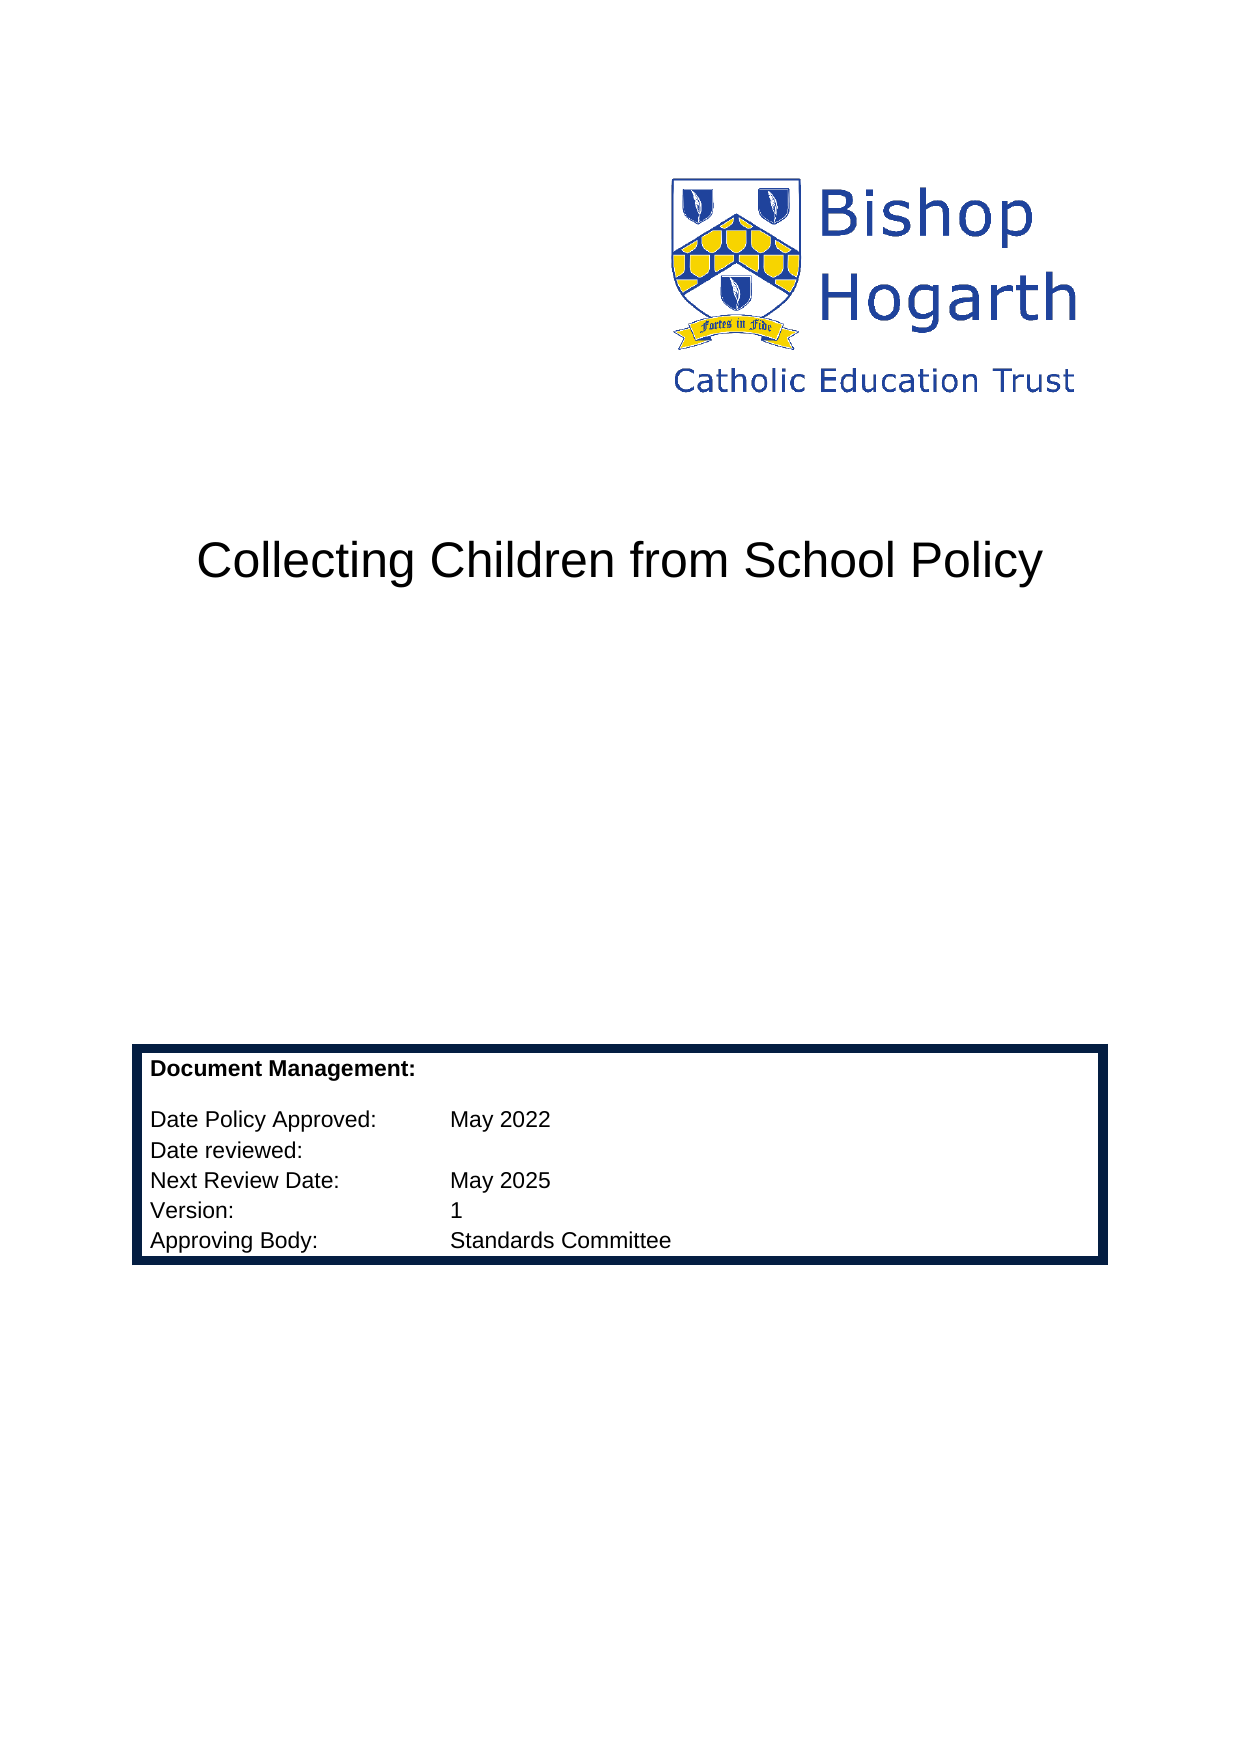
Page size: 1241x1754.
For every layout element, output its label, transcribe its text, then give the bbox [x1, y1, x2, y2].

picture [650, 153, 1091, 420]
text Date reviewed: [142, 1125, 1098, 1155]
text Version: 1 [142, 1186, 1098, 1216]
text Approving Body: Standards Committee [142, 1216, 1098, 1256]
text Next Review Date: May 2025 [142, 1155, 1098, 1186]
text Document Management: [142, 1053, 1098, 1082]
text Date Policy Approved: May 2022 [142, 1095, 1098, 1125]
text Collecting Children from School Policy [150, 531, 1090, 588]
